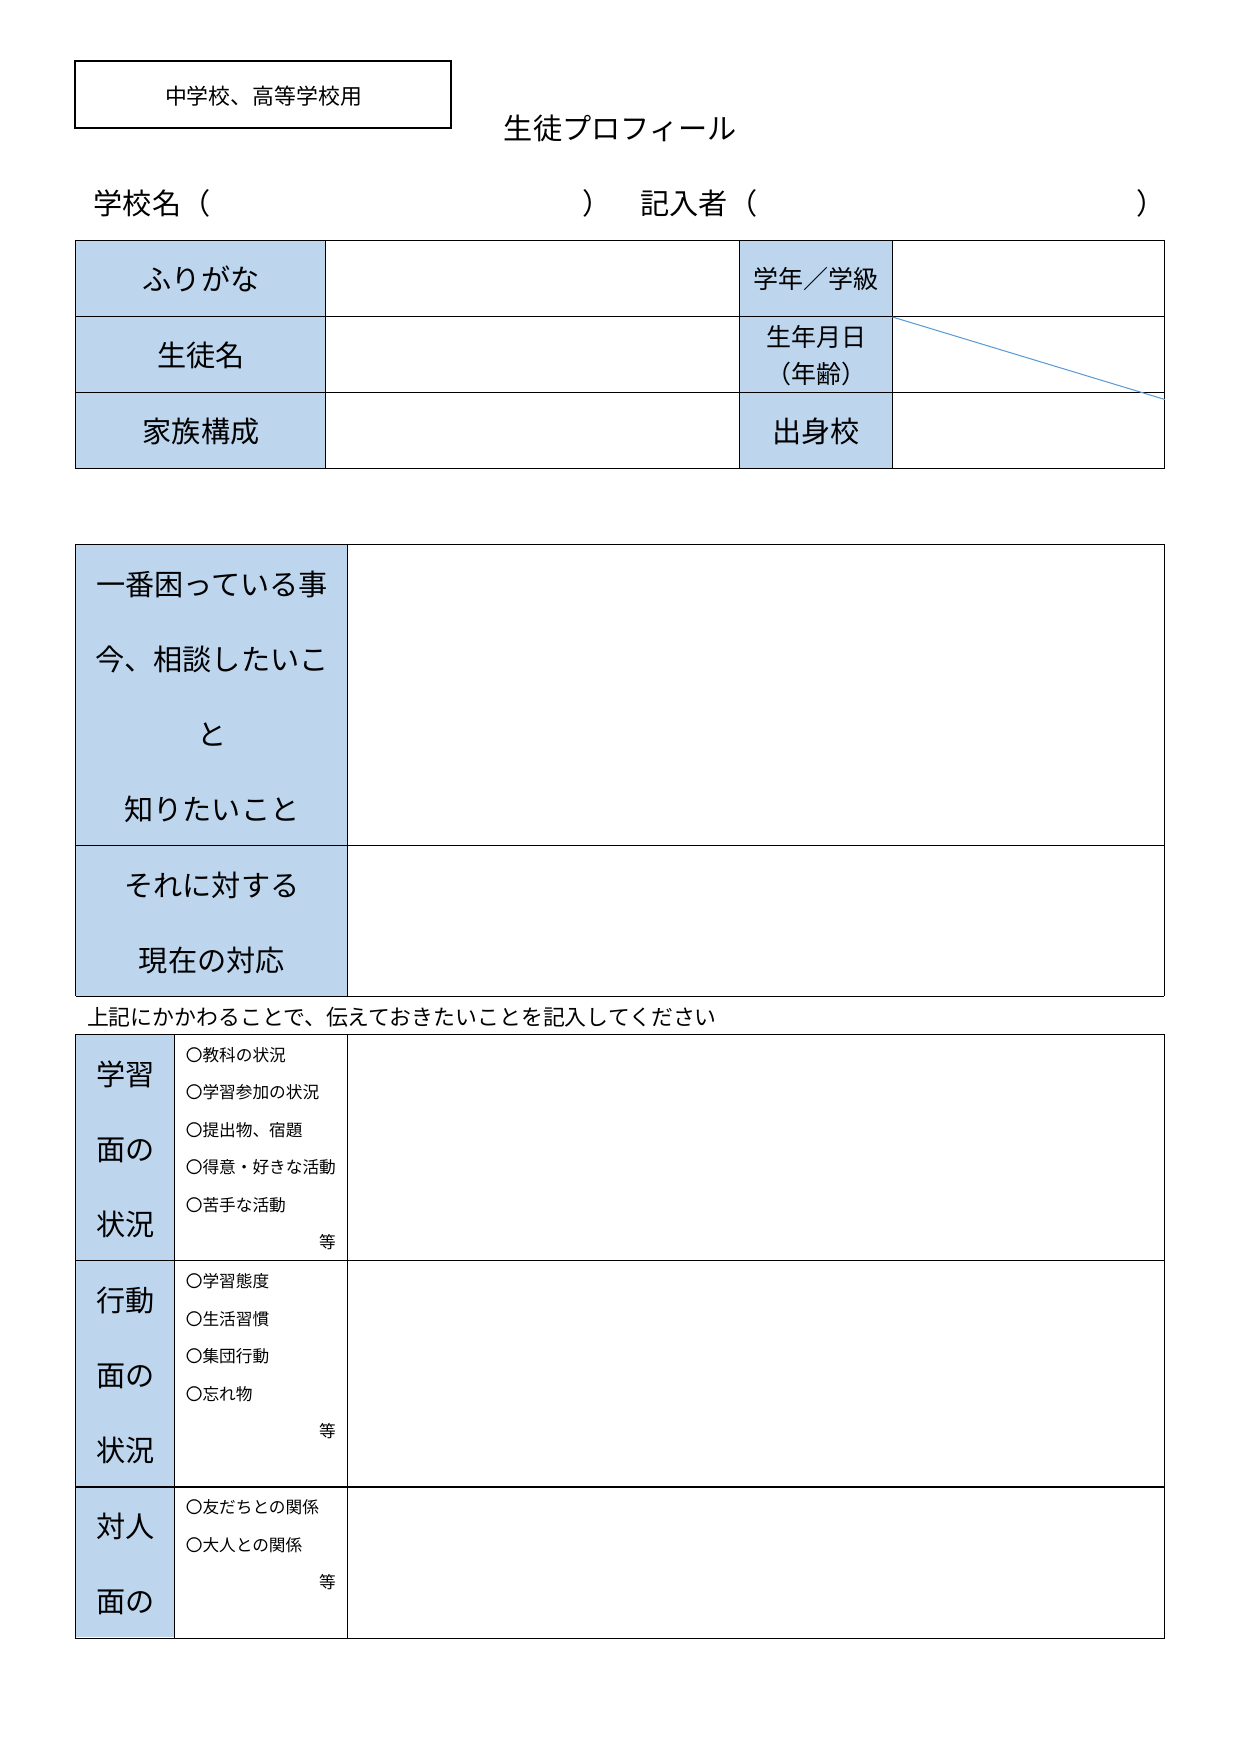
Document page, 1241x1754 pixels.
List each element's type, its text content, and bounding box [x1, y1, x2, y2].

table_header ふりがな [76, 241, 325, 316]
table_cell [326, 393, 739, 468]
table_header [326, 241, 739, 316]
table_header [348, 545, 1164, 845]
table_cell 〇学習態度 〇生活習慣 〇集団行動 〇忘れ物 等 [175, 1261, 347, 1486]
table_cell 上記にかかわることで、伝えておきたいことを記入してください [76, 997, 1164, 1034]
table_cell [893, 319, 1135, 392]
table_cell それに対する 現在の対応 [76, 846, 347, 996]
table_header 一番困っている事 今、相談したいこと 知りたいこと [76, 545, 347, 845]
table_cell [348, 846, 1164, 996]
table_cell 〇教科の状況 〇学習参加の状況 〇提出物、宿題 〇得意・好きな活動 〇苦手な活動 等 [175, 1035, 347, 1260]
table_cell [898, 317, 1164, 392]
table_cell 出身校 [740, 393, 892, 468]
table_cell [326, 317, 739, 392]
table_cell 対人 面の 状況 [76, 1488, 174, 1637]
table_cell [348, 1261, 1164, 1486]
table_header [893, 241, 1164, 316]
table_cell [893, 393, 1164, 468]
table_cell 学習 面の 状況 [76, 1035, 174, 1260]
table_header 学年／学級 [740, 241, 892, 316]
table_cell 〇友だちとの関係 〇大人との関係 等 [175, 1488, 347, 1637]
text 学校名（ ） 記入者（ ） [75, 164, 1165, 239]
table_cell 生年月日（年齢） [740, 317, 892, 392]
table_cell [348, 1488, 1164, 1637]
text 生徒プロフィール [75, 89, 1165, 164]
table_cell 家族構成 [76, 393, 325, 468]
table_cell [348, 1035, 1164, 1260]
table_cell 行動 面の 状況 [76, 1261, 174, 1486]
table_cell 生徒名 [76, 317, 325, 392]
